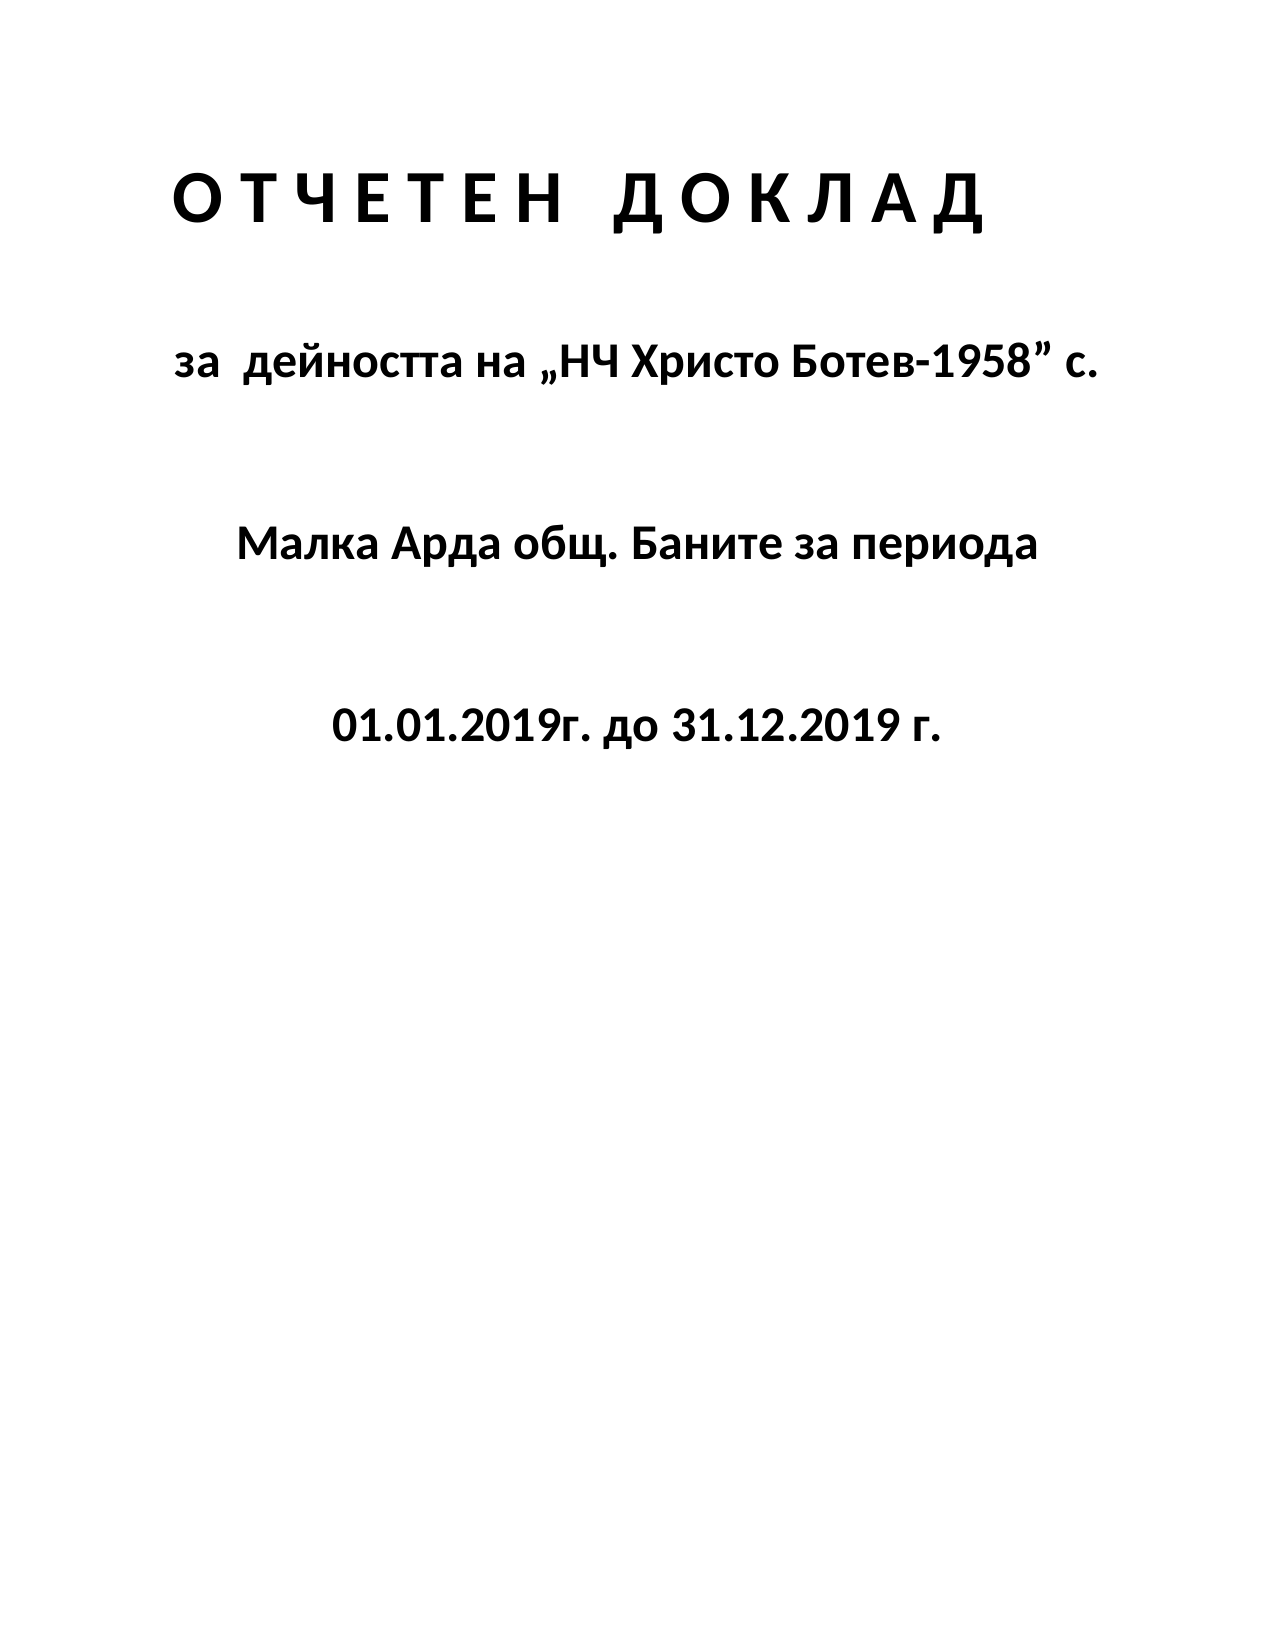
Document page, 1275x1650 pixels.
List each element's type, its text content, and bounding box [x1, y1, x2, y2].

text О Т Ч Е Т Е Н Д О К Л А Д [150, 150, 1125, 242]
text Малка Арда общ. Баните за периода [150, 511, 1125, 572]
text 01.01.2019г. до 31.12.2019 г. [150, 693, 1125, 754]
text за дейността на „НЧ Христо Ботев-1958” с. [150, 329, 1125, 390]
